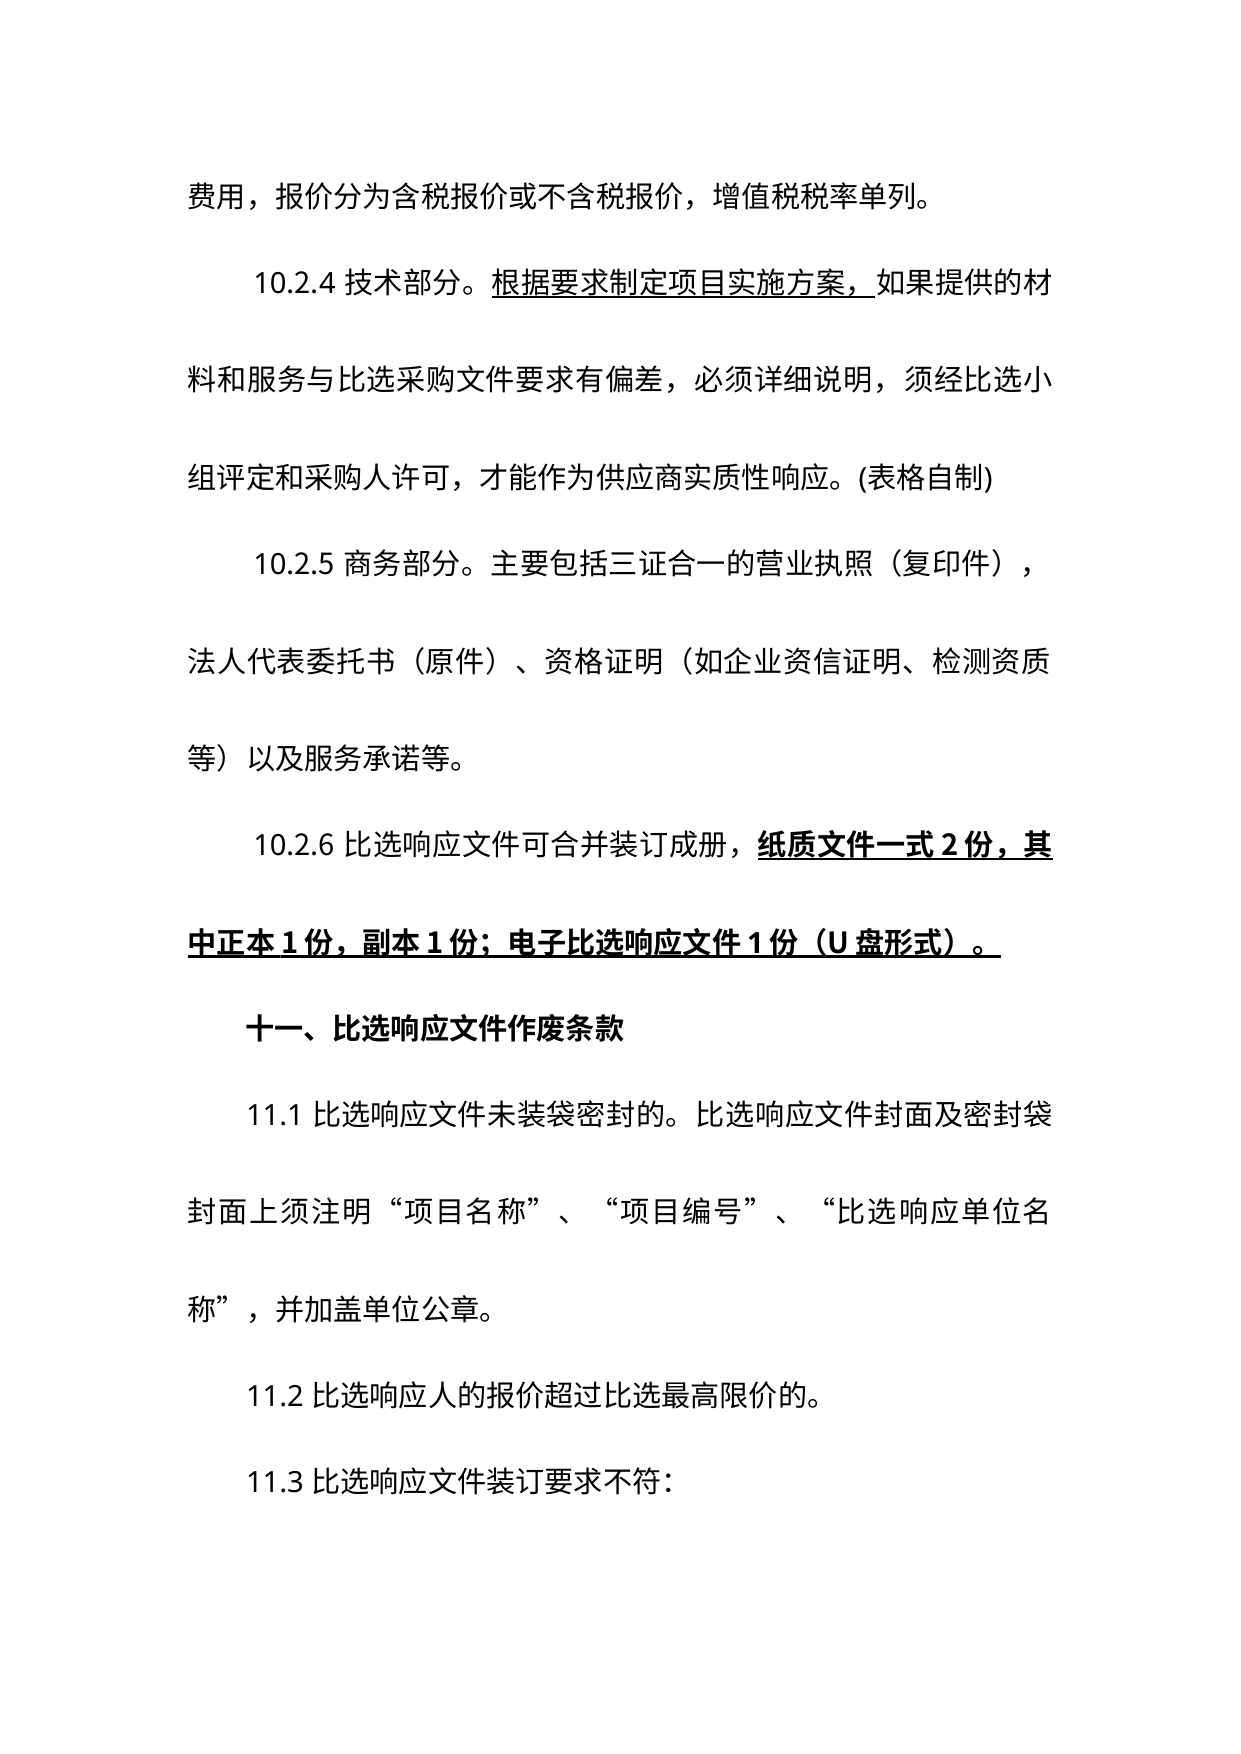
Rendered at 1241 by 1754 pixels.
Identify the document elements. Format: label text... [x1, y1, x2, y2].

text 10.2.4 技术部分。根据要求制定项目实施方案，如果提供的材料和服务与比选采购文件要求有偏差，必须详细说明，须经比选小组评定和采购人许可，才能作为供应商实质性响应。(表格自制) [187, 248, 1053, 508]
text 11.2 比选响应人的报价超过比选最高限价的。 [187, 1361, 1053, 1426]
text 10.2.5 商务部分。主要包括三证合一的营业执照（复印件），法人代表委托书（原件）、资格证明（如企业资信证明、检测资质等）以及服务承诺等。 [187, 529, 1053, 789]
text 11.3 比选响应文件装订要求不符： [187, 1447, 1053, 1512]
text 十一、比选响应文件作废条款 [187, 994, 1053, 1059]
text 10.2.6 比选响应文件可合并装订成册，纸质文件一式2份，其中正本1份，副本1份；电子比选响应文件1份（U盘形式）。 [187, 810, 1053, 973]
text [187, 162, 1053, 227]
text 11.1 比选响应文件未装袋密封的。比选响应文件封面及密封袋封面上须注明“项目名称”、“项目编号”、“比选响应单位名称”，并加盖单位公章。 [187, 1080, 1053, 1340]
